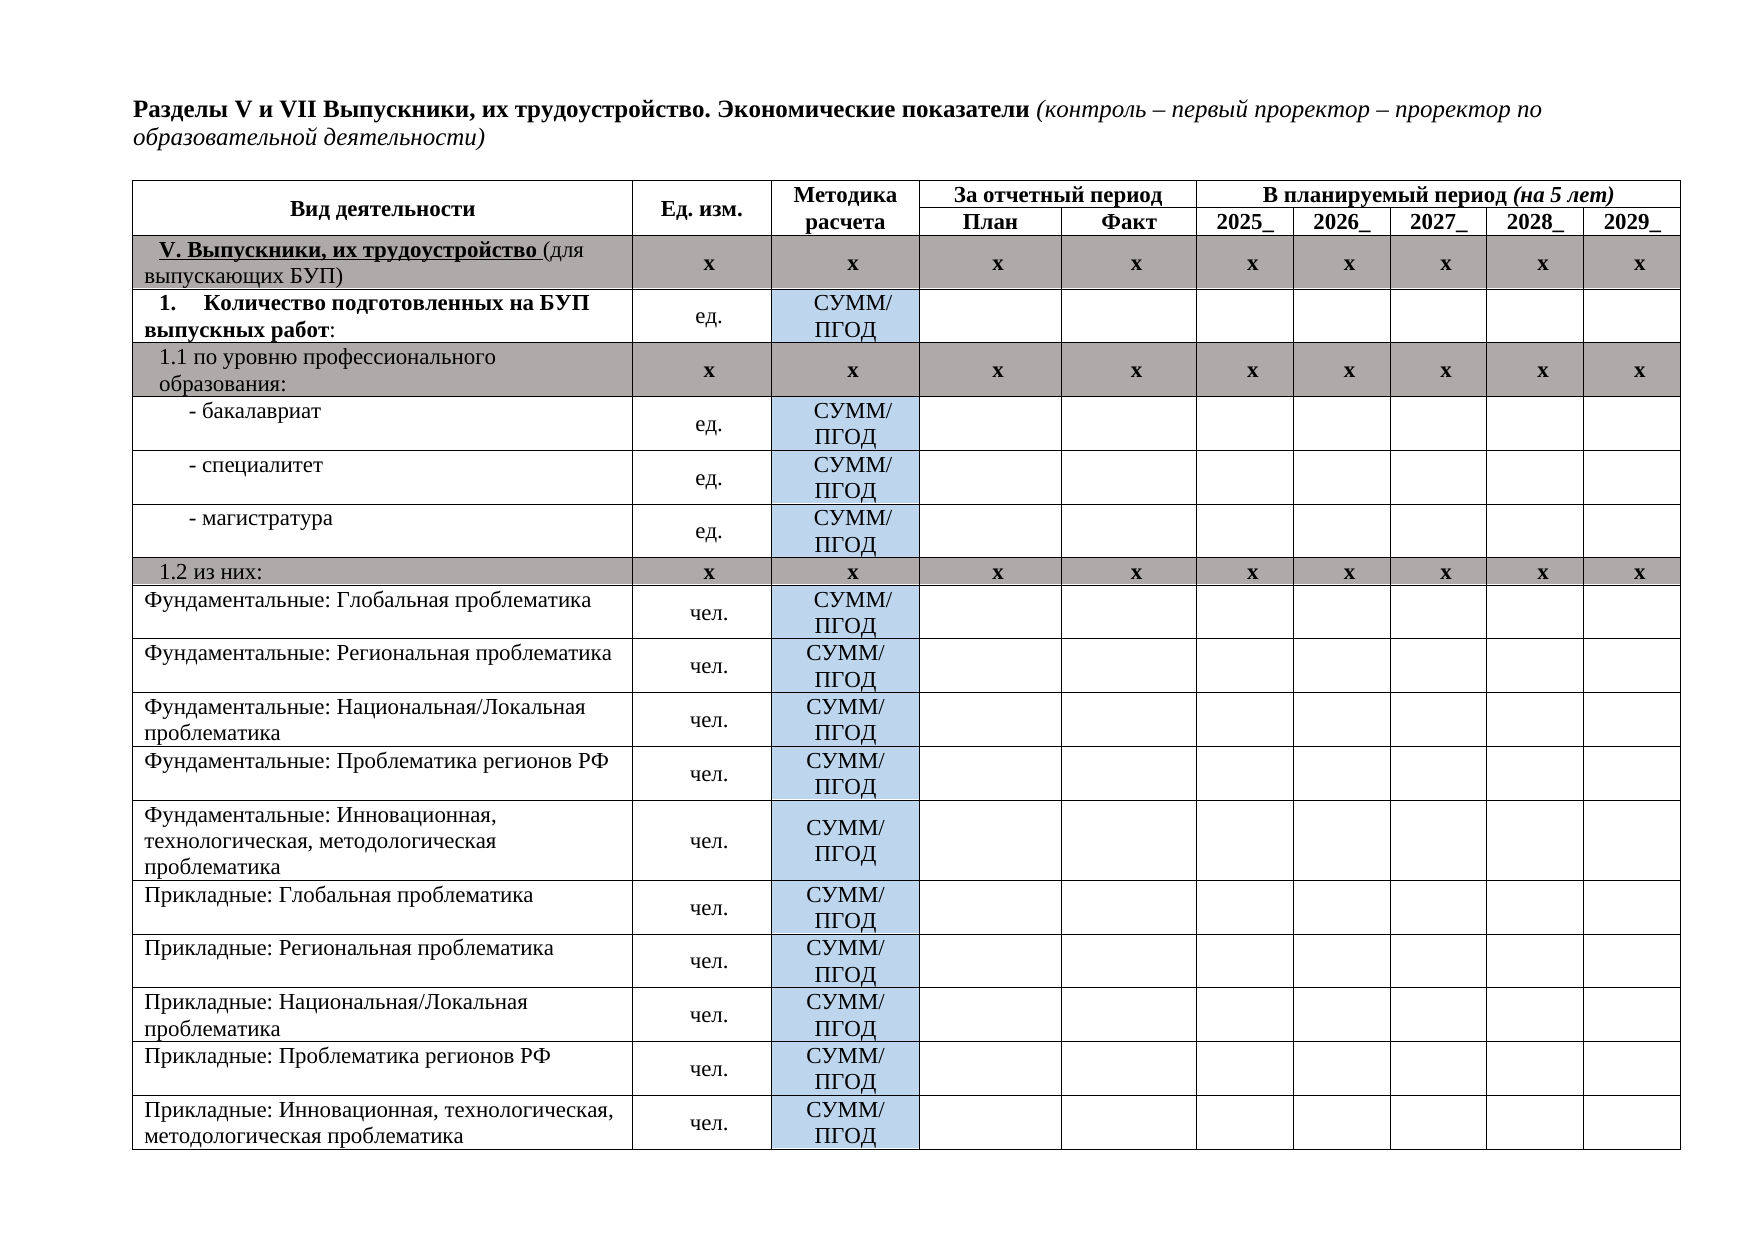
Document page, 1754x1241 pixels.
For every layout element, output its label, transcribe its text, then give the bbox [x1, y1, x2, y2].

table_cell [1062, 693, 1196, 746]
table_cell [1391, 988, 1486, 1041]
table_cell - магистратура [133, 505, 632, 557]
table_cell [1487, 639, 1583, 692]
table_cell ед. [633, 290, 771, 342]
table_cell [1294, 1096, 1390, 1148]
table_cell [1197, 586, 1293, 638]
table_cell План [920, 208, 1061, 235]
table_cell [1487, 693, 1583, 746]
table_cell [1062, 1096, 1196, 1148]
table_cell [1062, 747, 1196, 799]
table_cell [1487, 935, 1583, 987]
table_cell х [1197, 236, 1293, 288]
table_cell [920, 935, 1061, 987]
table_cell ед. [633, 505, 771, 557]
table_cell 2025_ [1197, 208, 1293, 235]
table_cell х [1584, 558, 1680, 584]
table_cell Прикладные: Инновационная, технологическая, методологическая проблематика [133, 1096, 632, 1148]
table_cell Прикладные: Глобальная проблематика [133, 881, 632, 933]
table_cell 1.2 из них: [133, 558, 632, 584]
table_cell чел. [633, 693, 771, 746]
table_cell 2026_ [1294, 208, 1390, 235]
table_cell ед. [633, 397, 771, 450]
table_cell [1391, 881, 1486, 933]
table_cell [1294, 693, 1390, 746]
table_cell х [1294, 343, 1390, 396]
table_cell Фундаментальные: Глобальная проблематика [133, 586, 632, 638]
table_cell [1294, 881, 1390, 933]
table_cell Количество подготовленных на БУП выпускных работ: [133, 290, 632, 342]
table_cell [1062, 988, 1196, 1041]
table_cell х [1487, 343, 1583, 396]
table_cell [1062, 290, 1196, 342]
table_cell х [1197, 558, 1293, 584]
table_cell [920, 881, 1061, 933]
table_cell [1391, 693, 1486, 746]
table_cell [920, 639, 1061, 692]
table_cell [1197, 451, 1293, 503]
table_cell [920, 397, 1061, 450]
table_cell х [1487, 558, 1583, 584]
text Разделы V и VII Выпускники, их трудоустройство. Экономические показатели (контроль – первый проректор – проректор по образовательной деятельности) [133, 94, 1636, 151]
table_cell Фундаментальные: Региональная проблематика [133, 639, 632, 692]
table_cell СУММ/ ПГОД [772, 586, 919, 638]
table_cell СУММ/ ПГОД [772, 290, 919, 342]
table_cell Прикладные: Региональная проблематика [133, 935, 632, 987]
table_cell [920, 747, 1061, 799]
table_cell [920, 505, 1061, 557]
table_cell х [633, 343, 771, 396]
table_cell чел. [633, 1096, 771, 1148]
table_cell [1487, 451, 1583, 503]
table_cell [1584, 1042, 1680, 1095]
table_cell [1197, 1096, 1293, 1148]
table_cell [1294, 639, 1390, 692]
table_cell [1487, 747, 1583, 799]
table_cell СУММ/ ПГОД [772, 988, 919, 1041]
table_cell [920, 988, 1061, 1041]
table_cell 1.1 по уровню профессионального образования: [133, 343, 632, 396]
table_cell ед. [633, 451, 771, 503]
table_header За отчетный период [920, 181, 1196, 207]
table_cell [1487, 801, 1583, 880]
table_cell Фундаментальные: Проблематика регионов РФ [133, 747, 632, 799]
table_cell [1584, 505, 1680, 557]
table_cell х [1062, 343, 1196, 396]
table_cell СУММ/ ПГОД [772, 1042, 919, 1095]
table_cell чел. [633, 639, 771, 692]
table_cell [920, 586, 1061, 638]
table_cell х [633, 558, 771, 584]
table_cell х [1294, 236, 1390, 288]
table_header В планируемый период (на 5 лет) [1197, 181, 1680, 207]
table_header Методика расчета [772, 181, 919, 235]
table_cell [1294, 290, 1390, 342]
table_cell 2027_ [1391, 208, 1486, 235]
table_cell х [920, 558, 1061, 584]
table_cell [1584, 747, 1680, 799]
table_cell [1294, 451, 1390, 503]
table_cell [1391, 639, 1486, 692]
table_cell Фундаментальные: Инновационная, технологическая, методологическая проблематика [133, 801, 632, 880]
table_cell [1197, 801, 1293, 880]
table_cell [1584, 290, 1680, 342]
table_cell [1062, 586, 1196, 638]
table_cell [1584, 397, 1680, 450]
table_cell [1294, 1042, 1390, 1095]
table_cell [1294, 988, 1390, 1041]
table_cell [1294, 935, 1390, 987]
table_cell [1062, 397, 1196, 450]
table_cell [1487, 290, 1583, 342]
table_cell [1584, 801, 1680, 880]
table_cell СУММ/ ПГОД [772, 505, 919, 557]
table_cell [1062, 881, 1196, 933]
table_cell [1391, 397, 1486, 450]
table_cell [1487, 397, 1583, 450]
table_cell [1294, 397, 1390, 450]
table_cell [1584, 586, 1680, 638]
table_cell чел. [633, 1042, 771, 1095]
table_cell [1062, 935, 1196, 987]
table_cell [1294, 747, 1390, 799]
table_cell СУММ/ ПГОД [772, 693, 919, 746]
table_cell [1197, 397, 1293, 450]
table_cell х [772, 236, 919, 288]
table_cell [1487, 988, 1583, 1041]
table_cell [1584, 693, 1680, 746]
table_cell [1584, 935, 1680, 987]
table_cell х [1584, 236, 1680, 288]
table_cell [1391, 801, 1486, 880]
table_cell чел. [633, 935, 771, 987]
table_cell [920, 1096, 1061, 1148]
table_cell [1197, 639, 1293, 692]
table_cell [1294, 801, 1390, 880]
table_cell [1197, 290, 1293, 342]
table_cell х [1391, 343, 1486, 396]
table_cell [1294, 505, 1390, 557]
table_cell [1584, 1096, 1680, 1148]
table_cell х [1391, 236, 1486, 288]
table_cell [1584, 881, 1680, 933]
table_cell [1487, 586, 1583, 638]
table_cell СУММ/ ПГОД [772, 935, 919, 987]
table_cell [1197, 693, 1293, 746]
table_cell СУММ/ ПГОД [772, 639, 919, 692]
table_cell чел. [633, 586, 771, 638]
table_cell х [920, 236, 1061, 288]
table_cell [1584, 639, 1680, 692]
table_cell [1391, 586, 1486, 638]
table_cell [1062, 505, 1196, 557]
table_cell [1197, 935, 1293, 987]
table_cell Прикладные: Проблематика регионов РФ [133, 1042, 632, 1095]
table_cell Фундаментальные: Национальная/Локальная проблематика [133, 693, 632, 746]
table_cell [1391, 290, 1486, 342]
table_cell чел. [633, 988, 771, 1041]
table_cell [920, 451, 1061, 503]
table_cell [1391, 505, 1486, 557]
table_cell Прикладные: Национальная/Локальная проблематика [133, 988, 632, 1041]
table_cell [1062, 451, 1196, 503]
table_cell [1062, 801, 1196, 880]
table_cell СУММ/ ПГОД [772, 1096, 919, 1148]
table_cell [1487, 1096, 1583, 1148]
table_cell - бакалавриат [133, 397, 632, 450]
table_cell х [1391, 558, 1486, 584]
table_cell [1062, 1042, 1196, 1095]
table_cell СУММ/ ПГОД [772, 801, 919, 880]
table_cell [1391, 1042, 1486, 1095]
table_cell чел. [633, 881, 771, 933]
table_cell СУММ/ ПГОД [772, 747, 919, 799]
table_cell [1197, 1042, 1293, 1095]
table_cell [1197, 881, 1293, 933]
table_cell [1062, 639, 1196, 692]
table_cell СУММ/ ПГОД [772, 881, 919, 933]
table_cell [1197, 747, 1293, 799]
table_cell х [772, 558, 919, 584]
table_cell 2029_ [1584, 208, 1680, 235]
table_cell х [1294, 558, 1390, 584]
table_cell [1487, 1042, 1583, 1095]
table_cell х [633, 236, 771, 288]
table_cell х [920, 343, 1061, 396]
table_cell [1584, 451, 1680, 503]
table_cell Факт [1062, 208, 1196, 235]
table_cell [1391, 935, 1486, 987]
table_cell х [1584, 343, 1680, 396]
table_cell х [1487, 236, 1583, 288]
table_cell [1391, 1096, 1486, 1148]
table_cell [920, 1042, 1061, 1095]
table_cell [1197, 505, 1293, 557]
table_cell СУММ/ ПГОД [772, 451, 919, 503]
table_cell чел. [633, 801, 771, 880]
table_cell [1391, 747, 1486, 799]
table_cell СУММ/ ПГОД [772, 397, 919, 450]
table_cell V. Выпускники, их трудоустройство (для выпускающих БУП) [133, 236, 632, 288]
table_cell [1584, 988, 1680, 1041]
table_cell х [1197, 343, 1293, 396]
table_cell х [1062, 236, 1196, 288]
table_cell 2028_ [1487, 208, 1583, 235]
table_cell х [772, 343, 919, 396]
table_cell - специалитет [133, 451, 632, 503]
table_header Ед. изм. [633, 181, 771, 235]
table_cell [1487, 505, 1583, 557]
table_cell [1197, 988, 1293, 1041]
table_cell [1391, 451, 1486, 503]
table_cell [1294, 586, 1390, 638]
table_cell чел. [633, 747, 771, 799]
table_cell [920, 801, 1061, 880]
table_cell [1487, 881, 1583, 933]
table_cell [920, 693, 1061, 746]
table_cell х [1062, 558, 1196, 584]
table_header Вид деятельности [133, 181, 632, 235]
table_cell [920, 290, 1061, 342]
